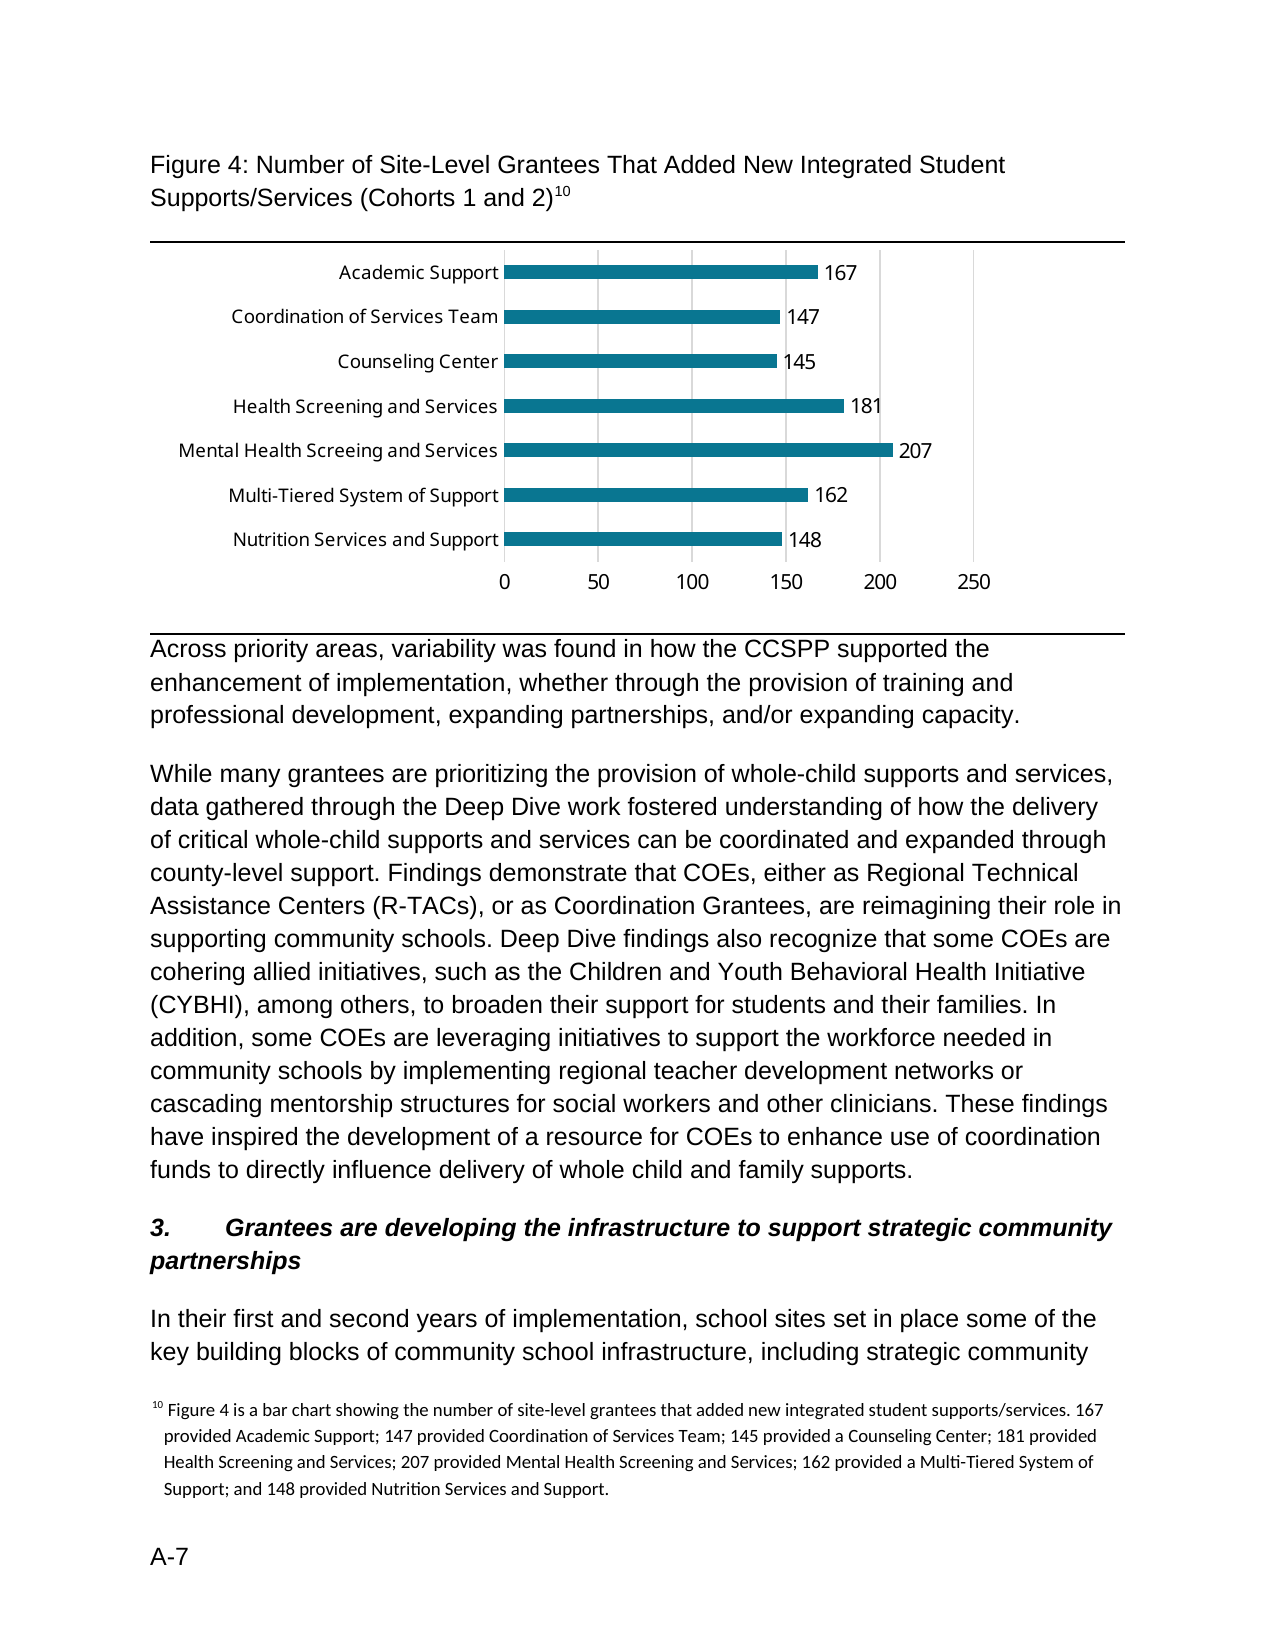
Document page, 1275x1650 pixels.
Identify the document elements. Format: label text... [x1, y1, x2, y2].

text While many grantees are prioritizing the provision of whole-child supports and services, data gathered through the Deep Dive work fostered understanding of how the delivery of critical whole-child supports and services can be coordinated and expanded through county-level support. Findings demonstrate that COEs, either as Regional Technical Assistance Centers (R-TACs), or as Coordination Grantees, are reimagining their role in supporting community schools. Deep Dive findings also recognize that some COEs are cohering allied initiatives, such as the Children and Youth Behavioral Health Initiative (CYBHI), among others, to broaden their support for students and their families. In addition, some COEs are leveraging initiatives to support the workforce needed in community schools by implementing regional teacher development networks or cascading mentorship structures for social workers and other clinicians. These findings have inspired the development of a resource for COEs to enhance use of coordination funds to directly influence delivery of whole child and family supports. [150, 758, 1125, 1183]
subtitle 3. Grantees are developing the infrastructure to support strategic community partnerships [150, 1213, 1125, 1274]
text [150, 1304, 1125, 1366]
table_header [150, 243, 1125, 632]
text Across priority areas, variability was found in how the CCSPP supported the enhancement of implementation, whether through the provision of training and professional development, expanding partnerships, and/or expanding capacity. [150, 635, 1125, 729]
text Figure 4: Number of Site-Level Grantees That Added New Integrated Student Supports/Services (Cohorts 1 and 2) [150, 150, 1125, 212]
